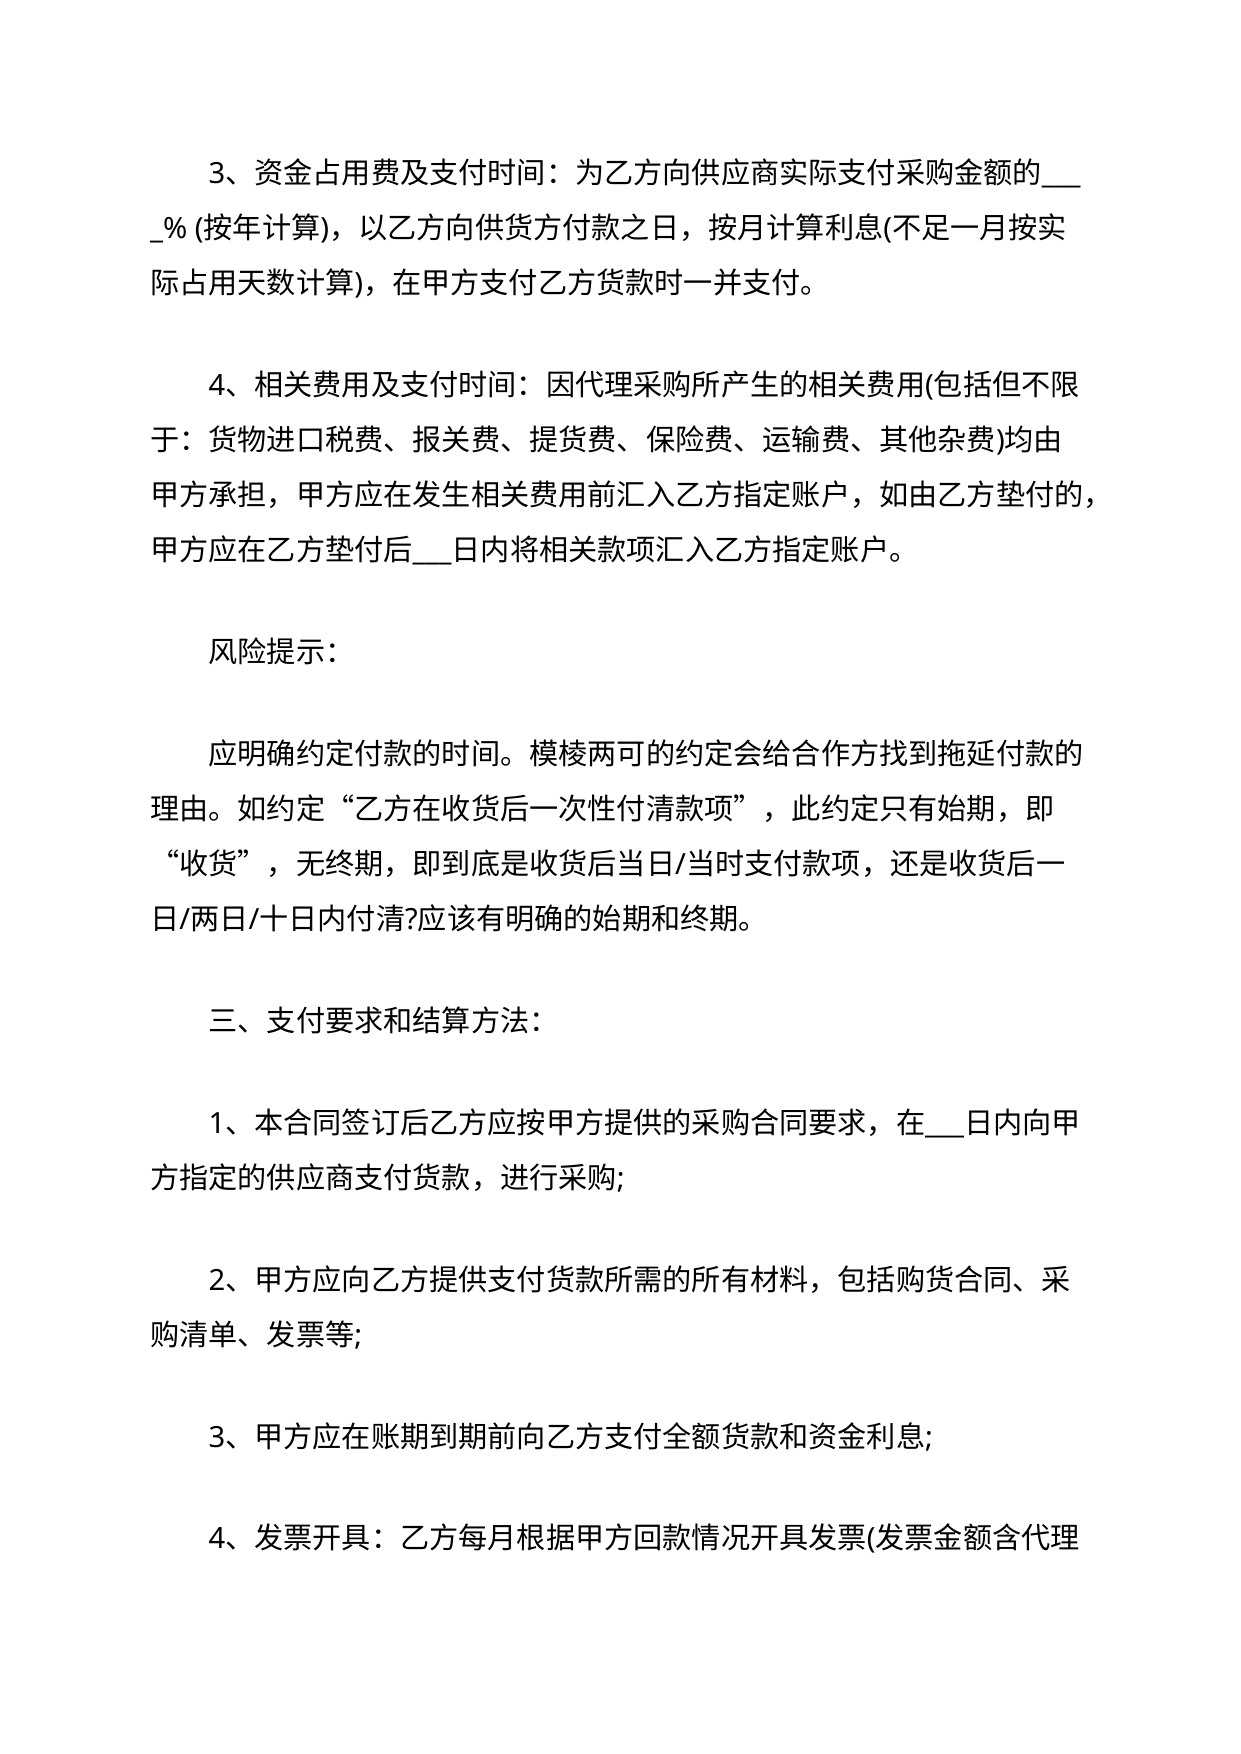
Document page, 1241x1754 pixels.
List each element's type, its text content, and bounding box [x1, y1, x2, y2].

text 风险提示： [150, 629, 1090, 671]
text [150, 1515, 1090, 1557]
text 3、资金占用费及支付时间：为乙方向供应商实际支付采购金额的____% (按年计算)，以乙方向供货方付款之日，按月计算利息(不足一月按实际占用天数计算)，在甲方支付乙方货款时一并支付。 [150, 150, 1090, 302]
text 1、本合同签订后乙方应按甲方提供的采购合同要求，在___日内向甲方指定的供应商支付货款，进行采购; [150, 1099, 1090, 1197]
text 3、甲方应在账期到期前向乙方支付全额货款和资金利息; [150, 1413, 1090, 1456]
text 三、支付要求和结算方法： [150, 997, 1090, 1040]
text 应明确约定付款的时间。模棱两可的约定会给合作方找到拖延付款的理由。如约定“乙方在收货后一次性付清款项”，此约定只有始期，即“收货”，无终期，即到底是收货后当日/当时支付款项，还是收货后一日/两日/十日内付清?应该有明确的始期和终期。 [150, 731, 1090, 938]
text 2、甲方应向乙方提供支付货款所需的所有材料，包括购货合同、采购清单、发票等; [150, 1256, 1090, 1353]
text 4、相关费用及支付时间：因代理采购所产生的相关费用(包括但不限于：货物进口税费、报关费、提货费、保险费、运输费、其他杂费)均由甲方承担，甲方应在发生相关费用前汇入乙方指定账户，如由乙方垫付的，甲方应在乙方垫付后___日内将相关款项汇入乙方指定账户。 [150, 362, 1090, 569]
